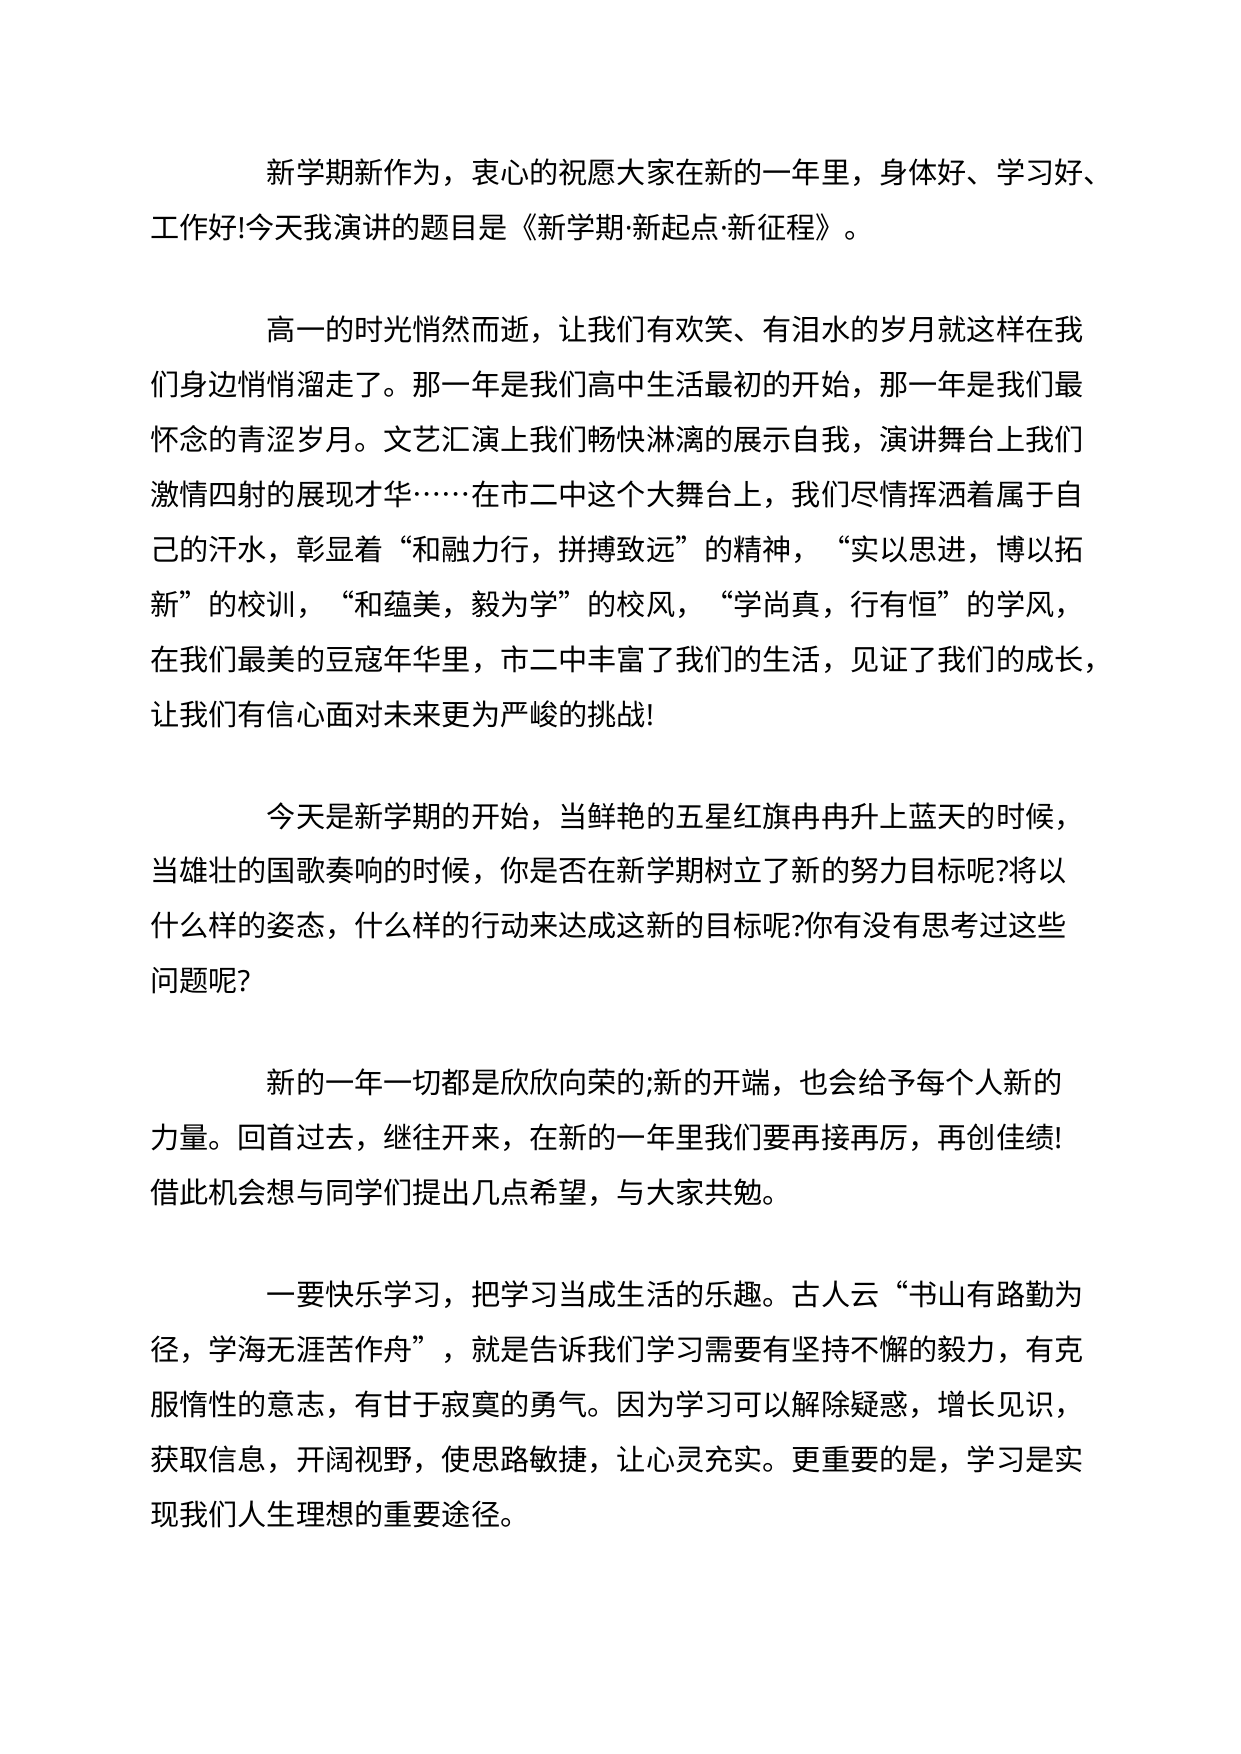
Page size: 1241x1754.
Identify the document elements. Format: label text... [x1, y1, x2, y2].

text 一要快乐学习，把学习当成生活的乐趣。古人云“书山有路勤为径，学海无涯苦作舟”，就是告诉我们学习需要有坚持不懈的毅力，有克服惰性的意志，有甘于寂寞的勇气。因为学习可以解除疑惑，增长见识，获取信息，开阔视野，使思路敏捷，让心灵充实。更重要的是，学习是实现我们人生理想的重要途径。 [150, 1272, 1090, 1534]
text 今天是新学期的开始，当鲜艳的五星红旗冉冉升上蓝天的时候，当雄壮的国歌奏响的时候，你是否在新学期树立了新的努力目标呢?将以什么样的姿态，什么样的行动来达成这新的目标呢?你有没有思考过这些问题呢? [150, 793, 1090, 1000]
text 新学期新作为，衷心的祝愿大家在新的一年里，身体好、学习好、工作好!今天我演讲的题目是《新学期·新起点·新征程》。 [150, 150, 1090, 247]
text 新的一年一切都是欣欣向荣的;新的开端，也会给予每个人新的力量。回首过去，继往开来，在新的一年里我们要再接再厉，再创佳绩!借此机会想与同学们提出几点希望，与大家共勉。 [150, 1060, 1090, 1212]
text 高一的时光悄然而逝，让我们有欢笑、有泪水的岁月就这样在我们身边悄悄溜走了。那一年是我们高中生活最初的开始，那一年是我们最怀念的青涩岁月。文艺汇演上我们畅快淋漓的展示自我，演讲舞台上我们激情四射的展现才华……在市二中这个大舞台上，我们尽情挥洒着属于自己的汗水，彰显着“和融力行，拼搏致远”的精神，“实以思进，博以拓新”的校训，“和蕴美，毅为学”的校风，“学尚真，行有恒”的学风，在我们最美的豆寇年华里，市二中丰富了我们的生活，见证了我们的成长，让我们有信心面对未来更为严峻的挑战! [150, 307, 1090, 733]
